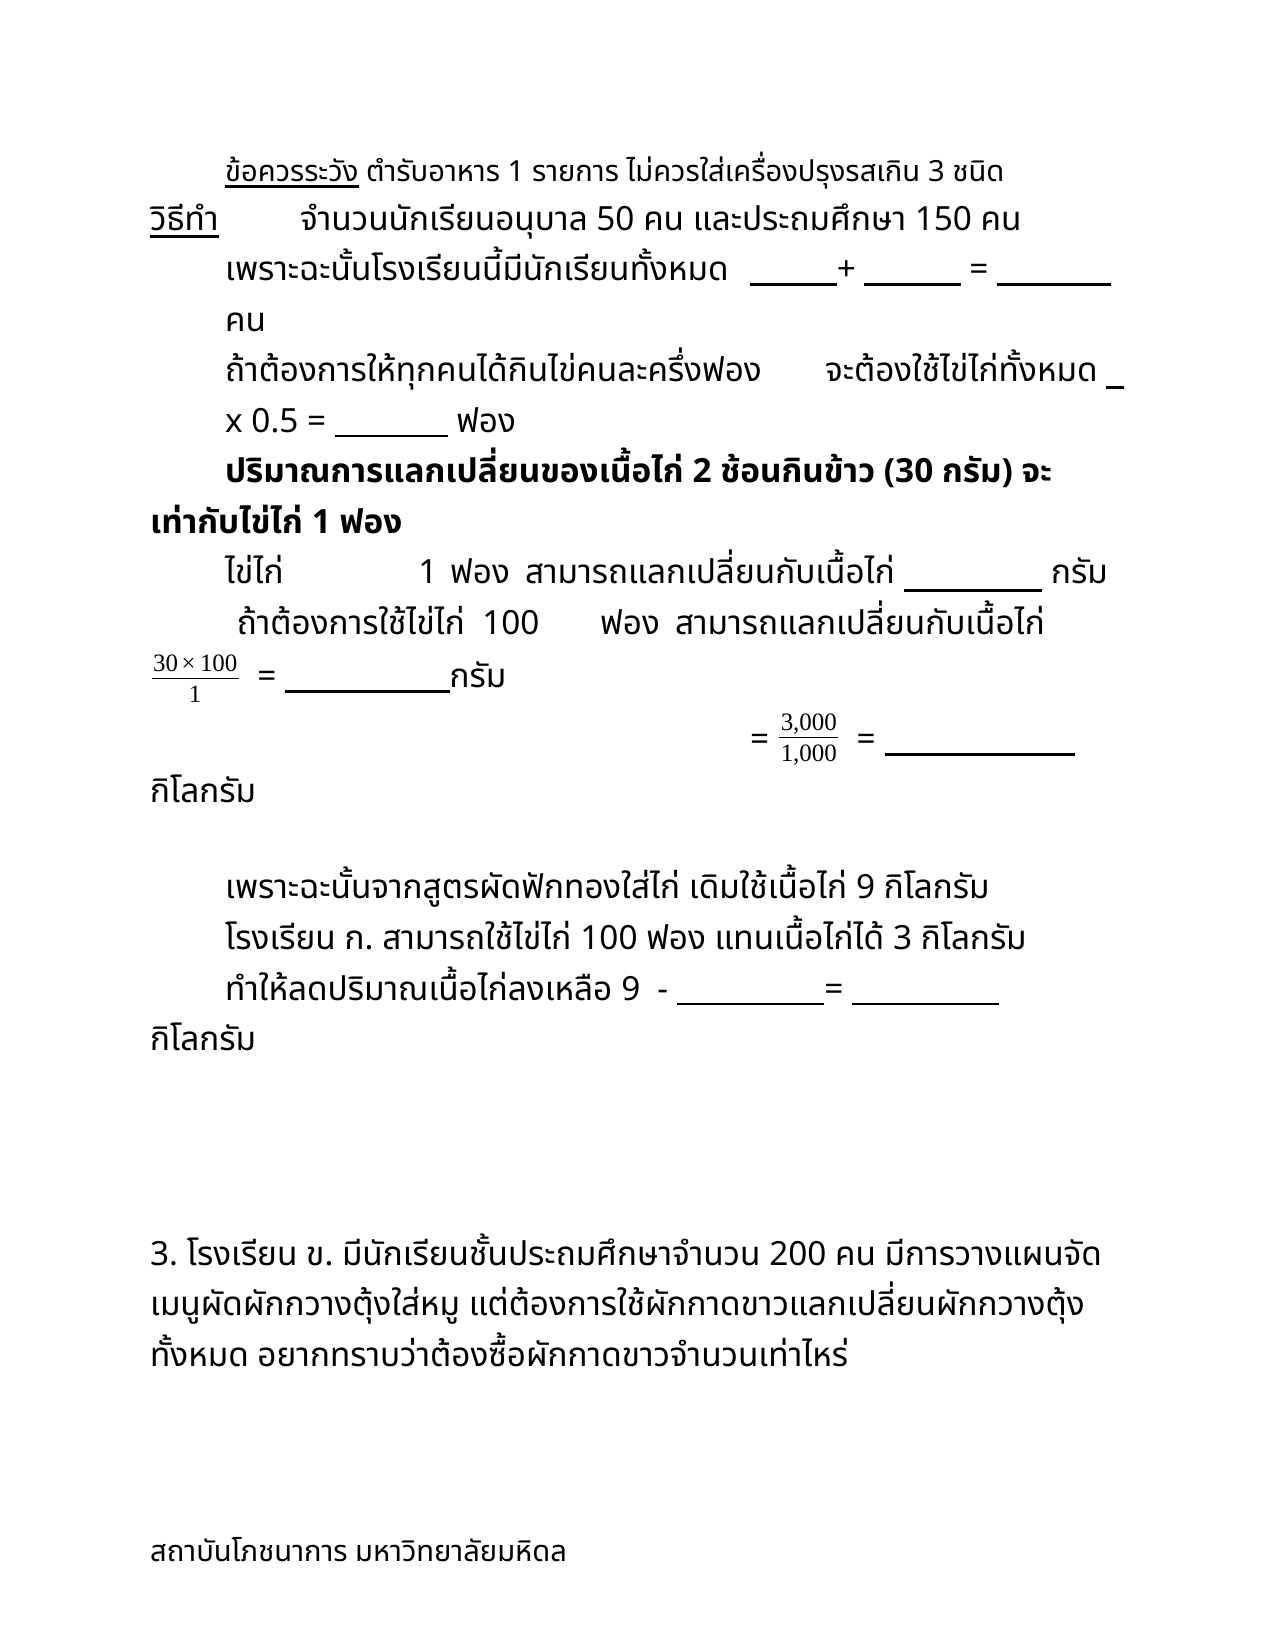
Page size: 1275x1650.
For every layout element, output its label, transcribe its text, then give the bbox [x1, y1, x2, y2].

text ไข่ไก่ 1 ฟอง สามารถแลกเปลี่ยนกับเนื้อไก่ กรัม [150, 548, 1125, 599]
text เพราะฉะนั้นจากสูตรผัดฟักทองใส่ไก่ เดิมใช้เนื้อไก่ 9 กิโลกรัม [150, 863, 1125, 914]
text ถ้าต้องการใช้ไข่ไก่ 100 ฟอง สามารถแลกเปลี่ยนกับเนื้อไก่ = กรัม [150, 599, 1125, 708]
text โรงเรียน ก. สามารถใช้ไข่ไก่ 100 ฟอง แทนเนื้อไก่ได้ 3 กิโลกรัม [150, 914, 1125, 964]
list ข้อควรระวัง ตำรับอาหาร 1 รายการ ไม่ควรใส่เครื่องปรุงรสเกิน 3 ชนิด [225, 150, 1125, 194]
text 3. โรงเรียน ข. มีนักเรียนชั้นประถมศึกษาจำนวน 200 คน มีการวางแผนจัดเมนูผัดผักกวางตุ้งใส่หมู แต่ต้องการใช้ผักกาดขาวแลกเปลี่ยนผักกวางตุ้งทั้งหมด อยากทราบว่าต้องซื้อผักกาดขาวจำนวนเท่าไหร่ [150, 1230, 1125, 1381]
text วิธีทำ จำนวนนักเรียนอนุบาล 50 คน และประถมศึกษา 150 คน [150, 194, 1125, 245]
text ปริมาณการแลกเปลี่ยนของเนื้อไก่ 2 ช้อนกินข้าว (30 กรัม) จะเท่ากับไข่ไก่ 1 ฟอง [150, 447, 1125, 548]
text = = กิโลกรัม [150, 708, 1125, 818]
text ทำให้ลดปริมาณเนื้อไก่ลงเหลือ 9 - = กิโลกรัม [150, 964, 1125, 1066]
text เพราะฉะนั้นโรงเรียนนี้มีนักเรียนทั้งหมด + = คน [225, 245, 1125, 346]
text ถ้าต้องการให้ทุกคนได้กินไข่คนละครึ่งฟอง จะต้องใช้ไข่ไก่ทั้งหมด x 0.5 = ฟอง [225, 346, 1125, 447]
